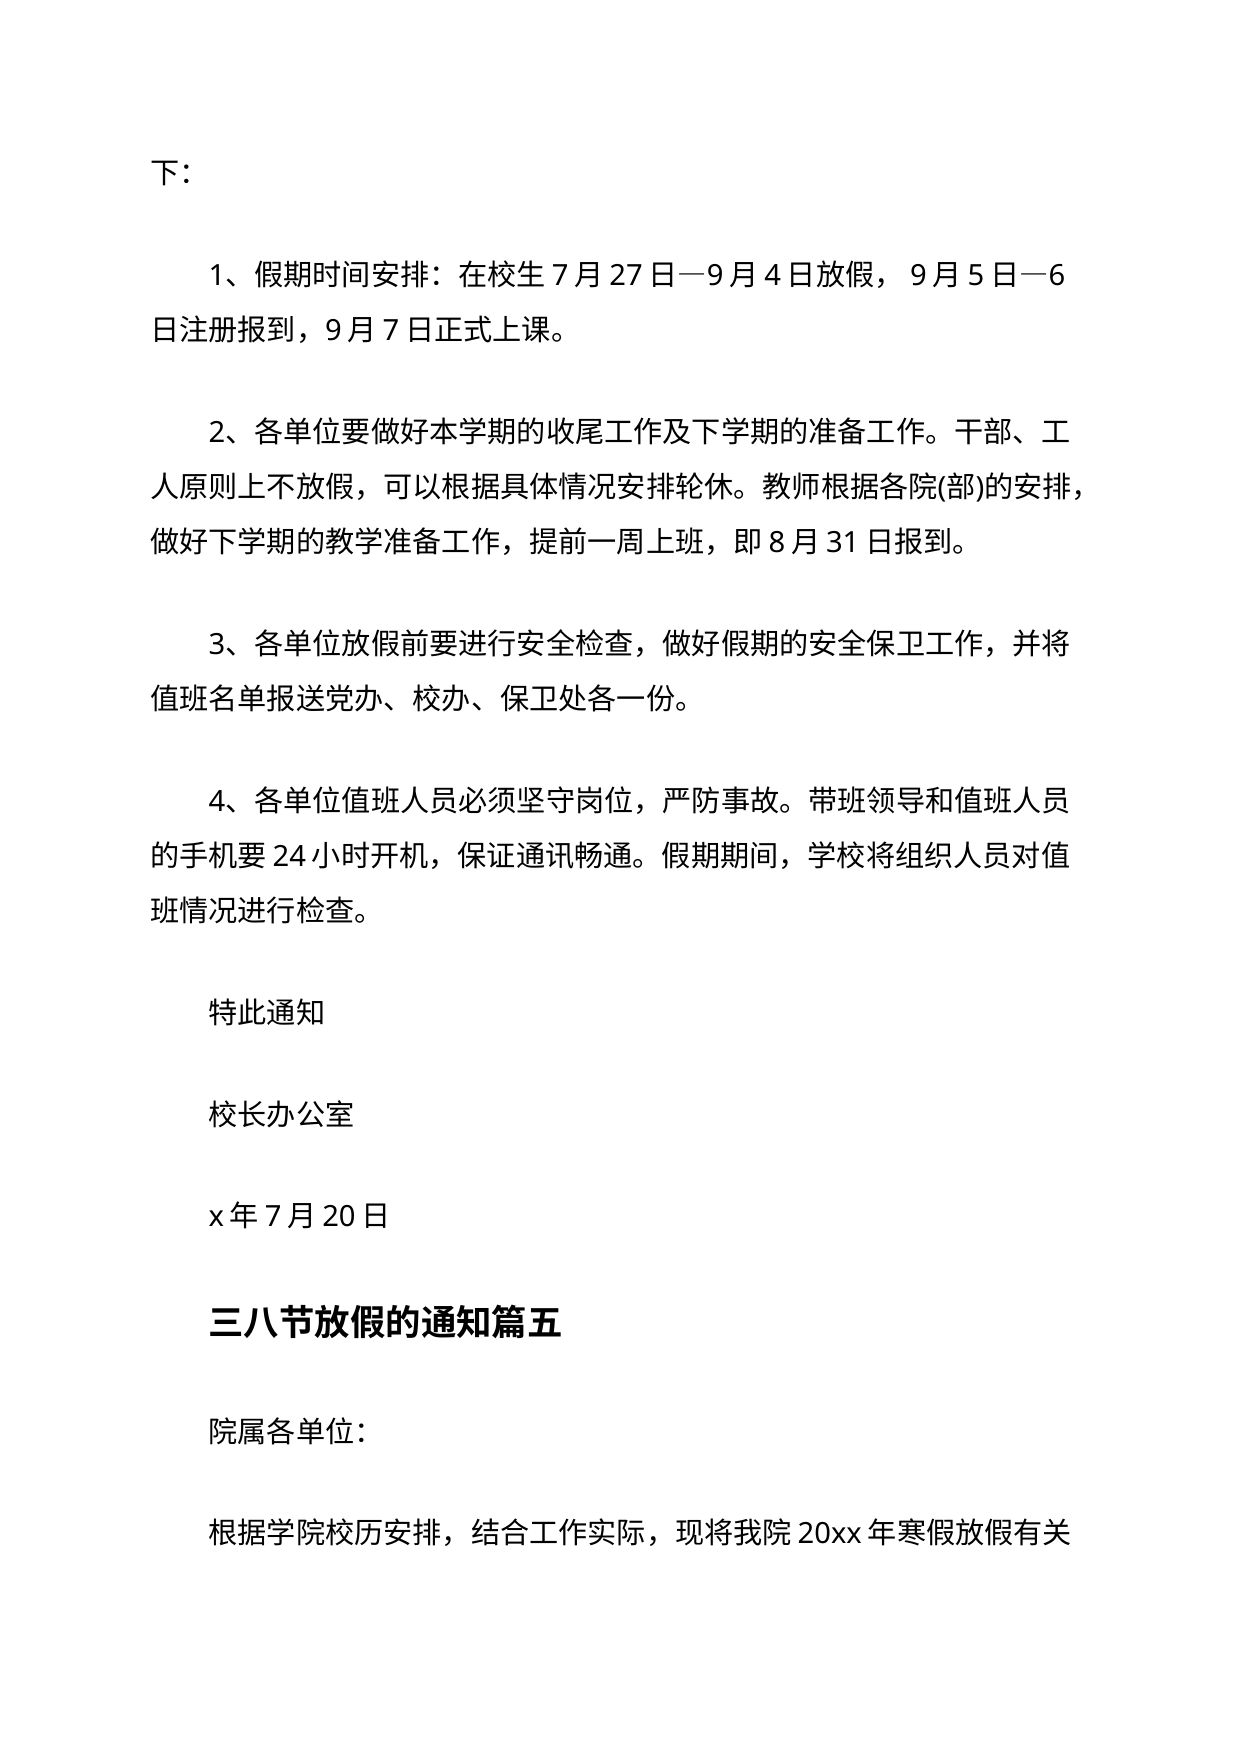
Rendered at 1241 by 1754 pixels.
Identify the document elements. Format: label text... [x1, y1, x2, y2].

text 3、各单位放假前要进行安全检查，做好假期的安全保卫工作，并将值班名单报送党办、校办、保卫处各一份。 [150, 621, 1090, 718]
text 4、各单位值班人员必须坚守岗位，严防事故。带班领导和值班人员的手机要24小时开机，保证通讯畅通。假期期间，学校将组织人员对值班情况进行检查。 [150, 777, 1090, 930]
text x年7月20日 [150, 1193, 1090, 1235]
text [150, 150, 1090, 192]
text 校长办公室 [150, 1091, 1090, 1133]
text 院属各单位： [150, 1408, 1090, 1451]
text 特此通知 [150, 989, 1090, 1032]
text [150, 1510, 1090, 1552]
text 2、各单位要做好本学期的收尾工作及下学期的准备工作。干部、工人原则上不放假，可以根据具体情况安排轮休。教师根据各院(部)的安排，做好下学期的教学准备工作，提前一周上班，即8月31日报到。 [150, 409, 1090, 561]
text 1、假期时间安排：在校生7月27日—9月4日放假， 9月5日—6日注册报到，9月7日正式上课。 [150, 252, 1090, 349]
text 三八节放假的通知篇五 [150, 1295, 1090, 1346]
